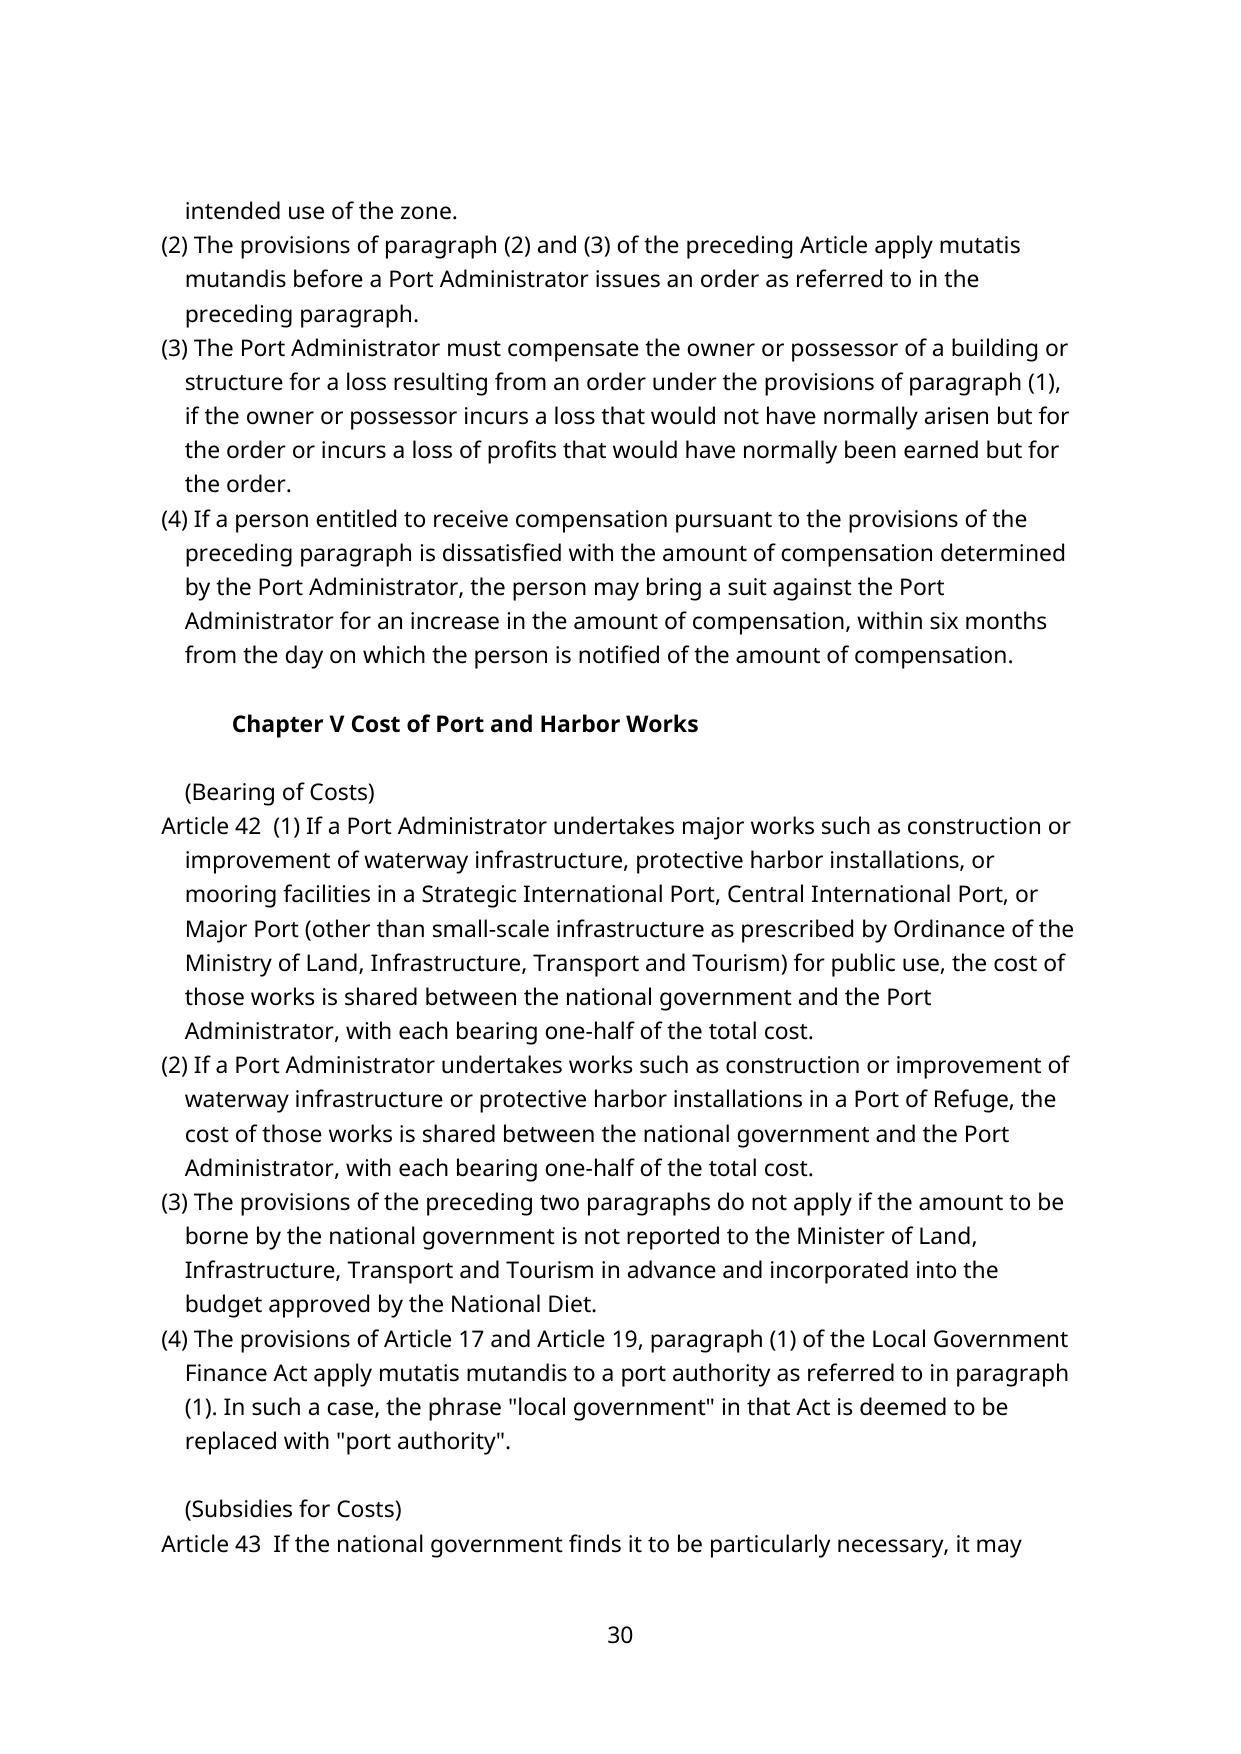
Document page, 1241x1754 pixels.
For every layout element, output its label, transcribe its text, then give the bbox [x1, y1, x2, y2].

text (Bearing of Costs) [184, 774, 1079, 809]
text Article 42 (1) If a Port Administrator undertakes major works such as construction or improvement of waterway infrastructure, protective harbor installations, or mooring facilities in a Strategic International Port, Central International Port, or Major Port (other than small-scale infrastructure as prescribed by Ordinance of the Ministry of Land, Infrastructure, Transport and Tourism) for public use, the cost of those works is shared between the national government and the Port Administrator, with each bearing one-half of the total cost. [161, 809, 1079, 1048]
text (3) The provisions of the preceding two paragraphs do not apply if the amount to be borne by the national government is not reported to the Minister of Land, Infrastructure, Transport and Tourism in advance and incorporated into the budget approved by the National Diet. [161, 1184, 1079, 1321]
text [161, 1526, 1079, 1560]
text (3) The Port Administrator must compensate the owner or possessor of a building or structure for a loss resulting from an order under the provisions of paragraph (1), if the owner or possessor incurs a loss that would not have normally arisen but for the order or incurs a loss of profits that would have normally been earned but for the order. [161, 330, 1079, 501]
text (Subsidies for Costs) [184, 1492, 1079, 1526]
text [161, 194, 1079, 228]
text (4) If a person entitled to receive compensation pursuant to the provisions of the preceding paragraph is dissatisfied with the amount of compensation determined by the Port Administrator, the person may bring a suit against the Port Administrator for an increase in the amount of compensation, within six months from the day on which the person is notified of the amount of compensation. [161, 501, 1079, 672]
text (2) The provisions of paragraph (2) and (3) of the preceding Article apply mutatis mutandis before a Port Administrator issues an order as referred to in the preceding paragraph. [161, 228, 1079, 330]
text Chapter V Cost of Port and Harbor Works [230, 706, 1079, 740]
text (4) The provisions of Article 17 and Article 19, paragraph (1) of the Local Government Finance Act apply mutatis mutandis to a port authority as referred to in paragraph (1). In such a case, the phrase "local government" in that Act is deemed to be replaced with "port authority". [161, 1321, 1079, 1458]
text (2) If a Port Administrator undertakes works such as construction or improvement of waterway infrastructure or protective harbor installations in a Port of Refuge, the cost of those works is shared between the national government and the Port Administrator, with each bearing one-half of the total cost. [161, 1048, 1079, 1184]
